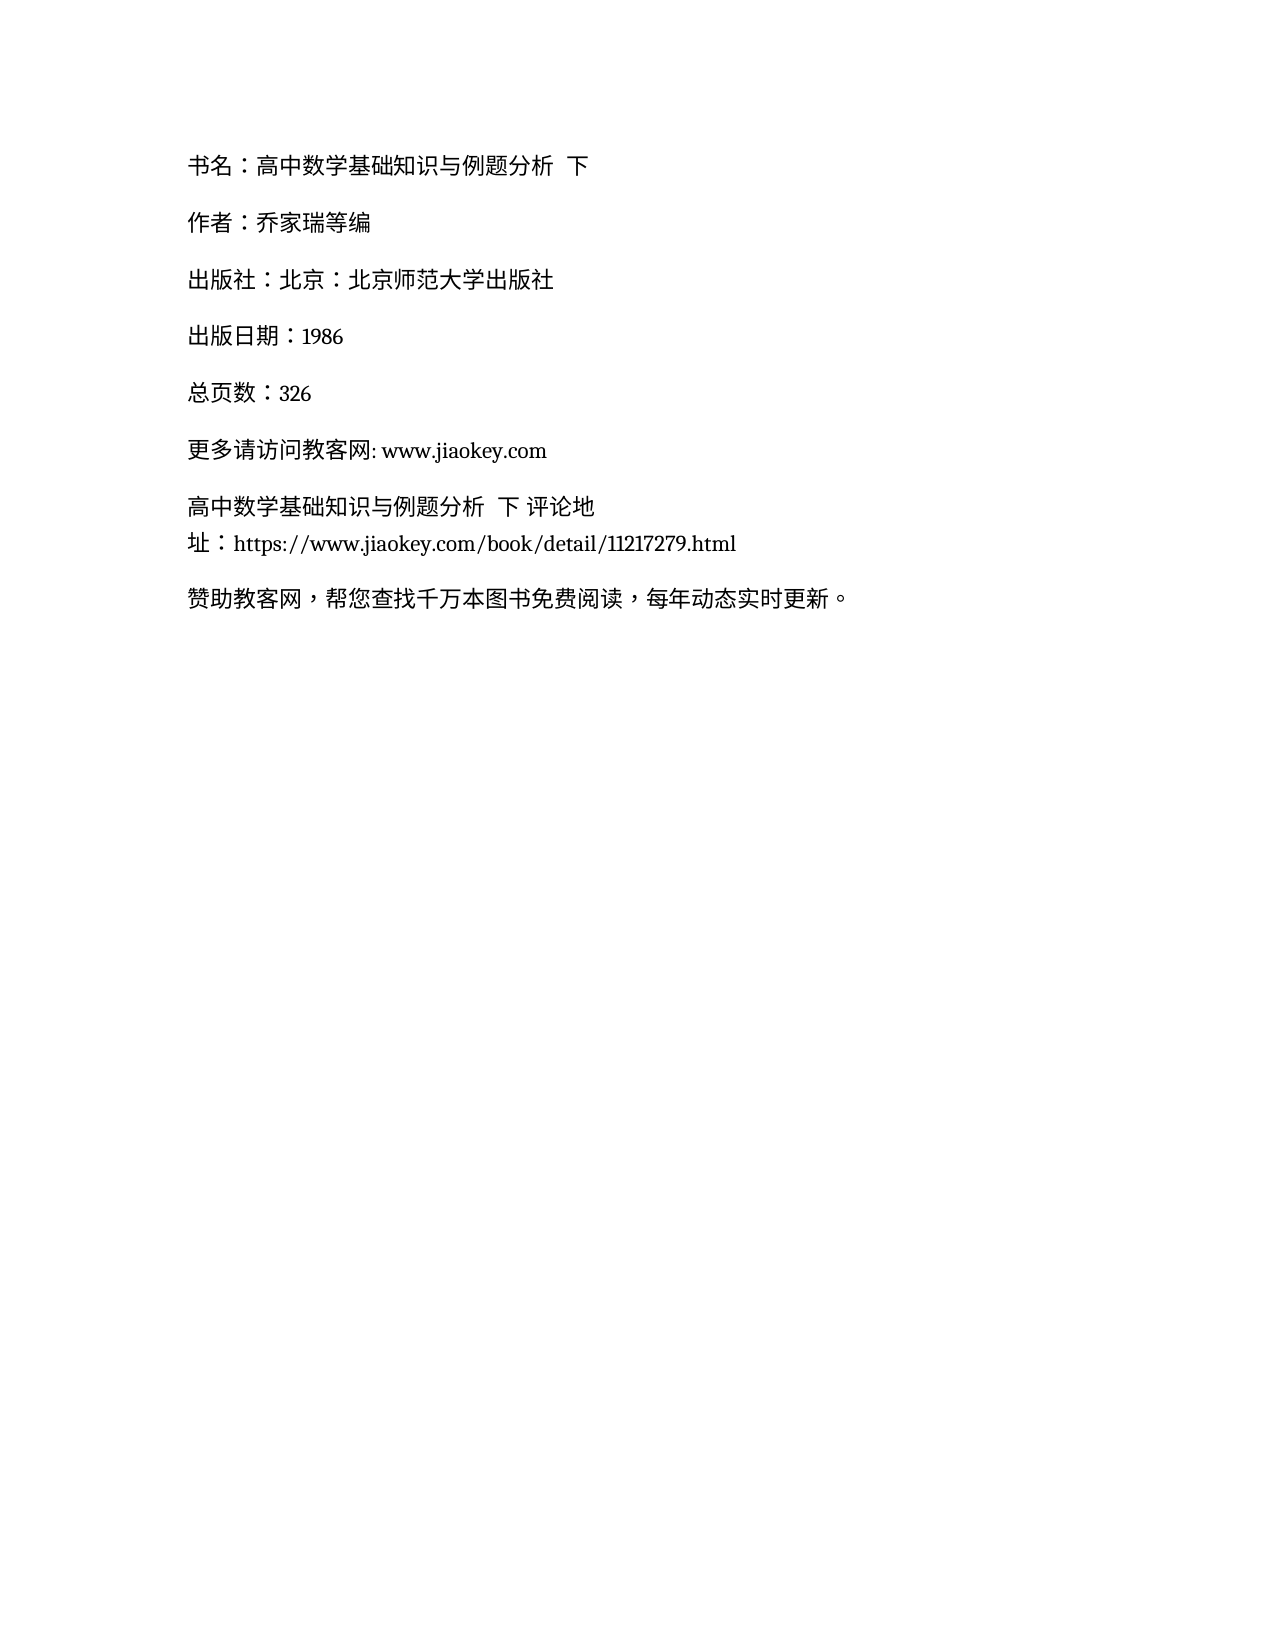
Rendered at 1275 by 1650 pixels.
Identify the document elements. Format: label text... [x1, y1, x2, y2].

text 书名：高中数学基础知识与例题分析 下 [187, 150, 1087, 181]
text 出版社：北京：北京师范大学出版社 [187, 263, 1087, 295]
text 更多请访问教客网: www.jiaokey.com [187, 434, 1087, 465]
text 总页数：326 [187, 377, 1087, 408]
text 高中数学基础知识与例题分析 下 评论地址：https://www.jiaokey.com/book/detail/11217279.html [187, 491, 1087, 558]
text 作者：乔家瑞等编 [187, 207, 1087, 238]
text 出版日期：1986 [187, 320, 1087, 352]
text 赞助教客网，帮您查找千万本图书免费阅读，每年动态实时更新。 [187, 583, 1087, 614]
